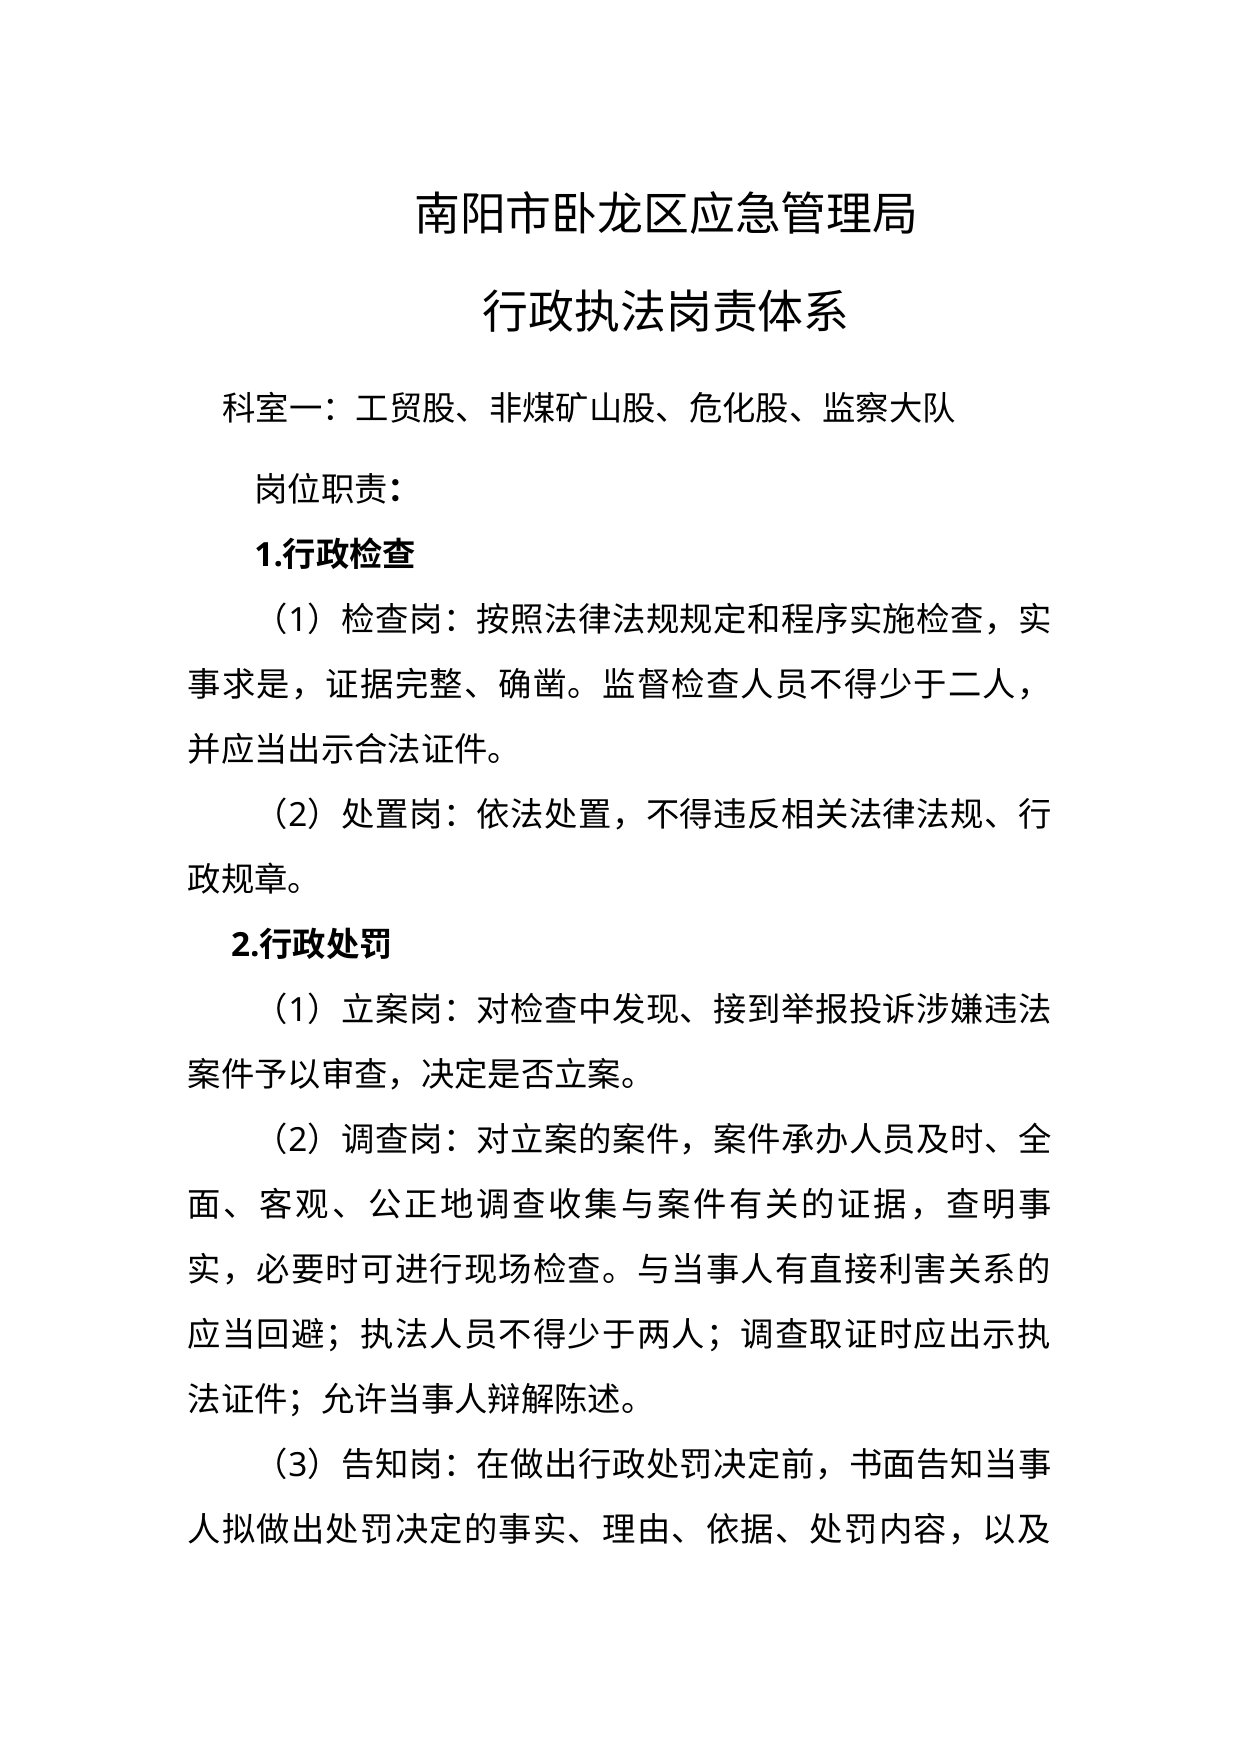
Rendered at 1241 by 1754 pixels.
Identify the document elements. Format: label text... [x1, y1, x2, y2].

text 行政执法岗责体系 [187, 259, 1053, 357]
text （1）立案岗：对检查中发现、接到举报投诉涉嫌违法案件予以审查，决定是否立案。 [187, 975, 1053, 1105]
text 岗位职责： [187, 455, 1053, 520]
text （2）调查岗：对立案的案件，案件承办人员及时、全面、客观、公正地调查收集与案件有关的证据，查明事实，必要时可进行现场检查。与当事人有直接利害关系的应当回避；执法人员不得少于两人；调查取证时应出示执法证件；允许当事人辩解陈述。 [187, 1105, 1053, 1430]
text 南阳市卧龙区应急管理局 [187, 162, 1053, 259]
text 1.行政检查 [187, 520, 1053, 585]
text （2）处置岗：依法处置，不得违反相关法律法规、行政规章。 [187, 780, 1053, 910]
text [187, 1430, 1053, 1560]
text 2.行政处罚 [187, 910, 1053, 975]
text （1）检查岗：按照法律法规规定和程序实施检查，实事求是，证据完整、确凿。监督检查人员不得少于二人，并应当出示合法证件。 [187, 585, 1053, 780]
text 科室一：工贸股、非煤矿山股、危化股、监察大队 [187, 373, 1053, 438]
